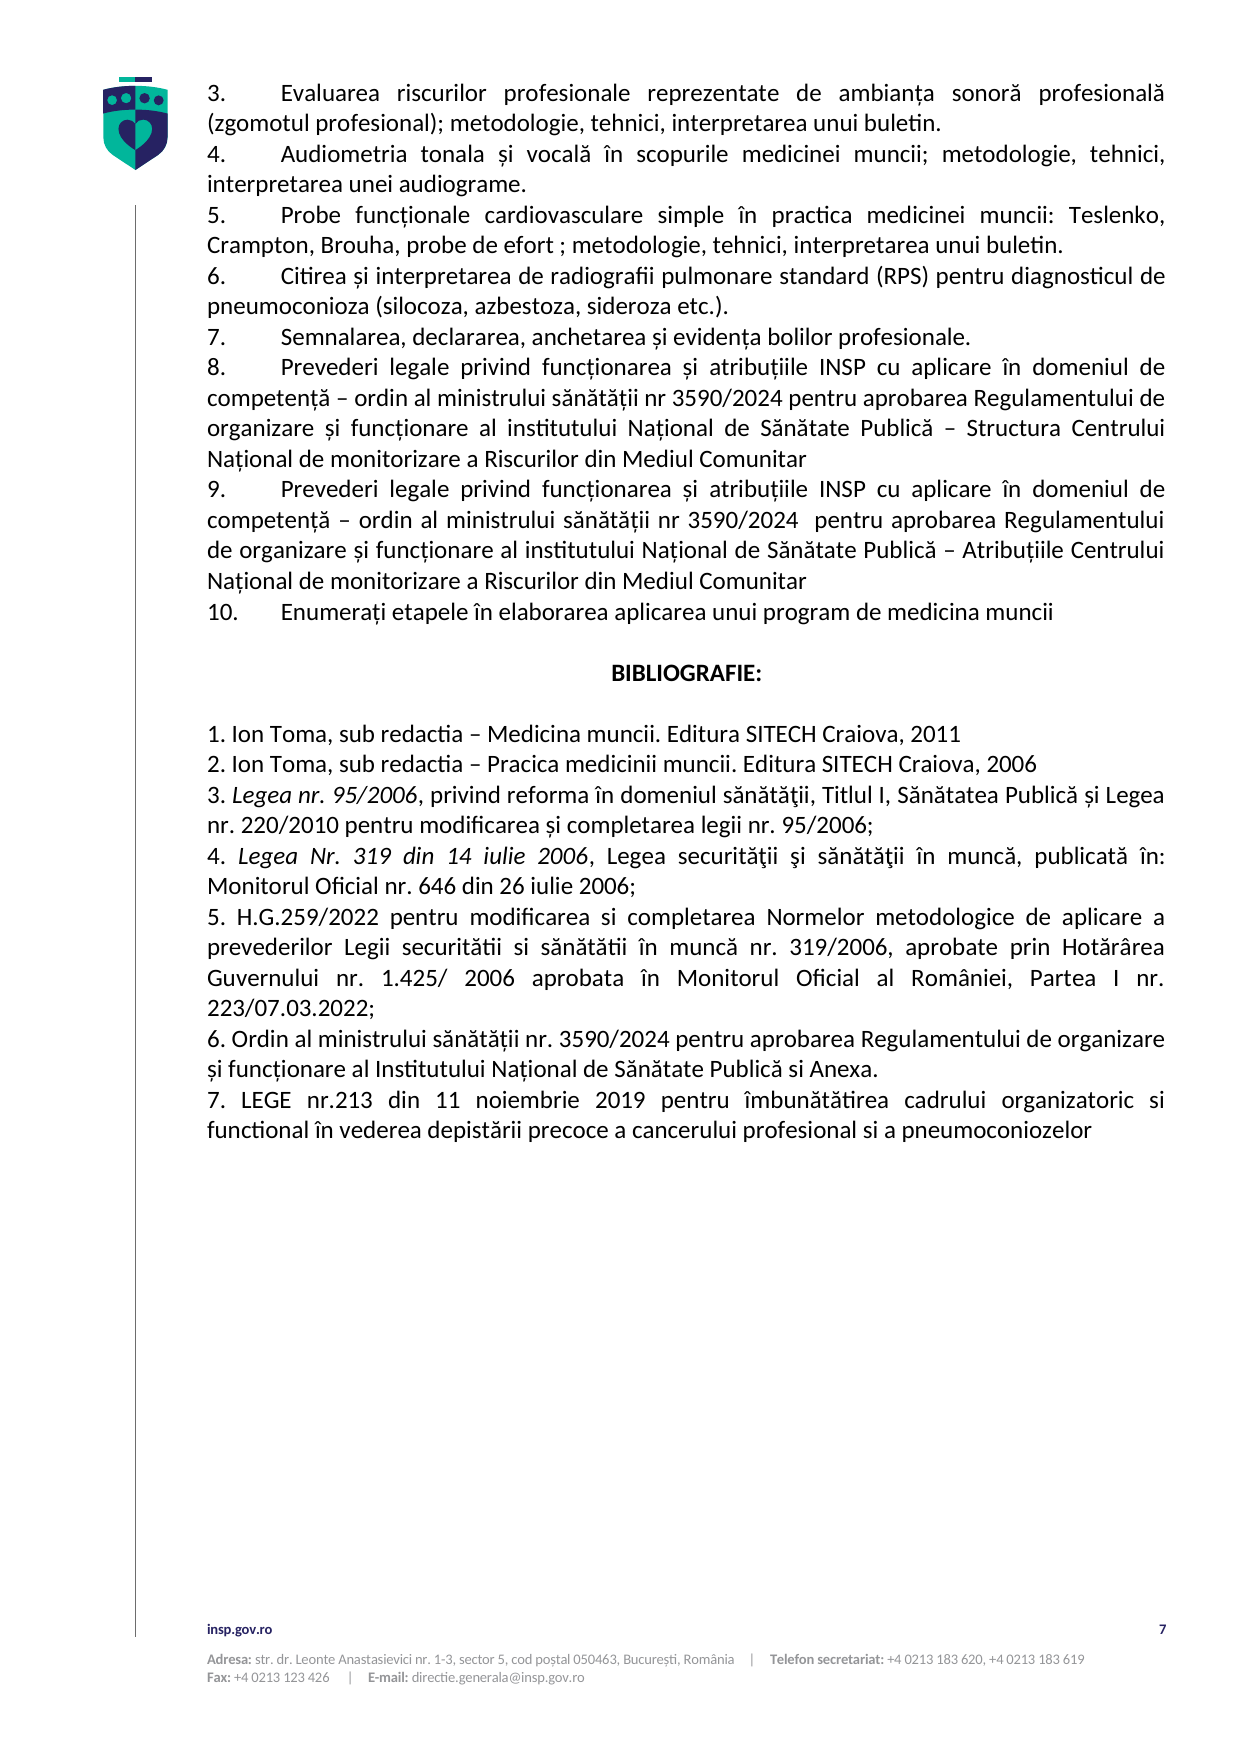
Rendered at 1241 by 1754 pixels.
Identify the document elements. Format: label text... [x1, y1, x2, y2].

list Evaluarea riscurilor profesionale reprezentate de ambianța sonoră profesională (zgomotul profesional); metodologie, tehnici, interpretarea unui buletin. [207, 77, 1166, 138]
text 4. Legea Nr. 319 din 14 iulie 2006, Legea securităţii şi sănătăţii în muncă, publicată în: Monitorul Oficial nr. 646 din 26 iulie 2006; [207, 840, 1166, 901]
text 5. H.G.259/2022 pentru modificarea si completarea Normelor metodologice de aplicare a prevederilor Legii securitătii si sănătătii în muncă nr. 319/2006, aprobate prin Hotărârea Guvernului nr. 1.425/ 2006 aprobata în Monitorul Oficial al României, Partea I nr. 223/07.03.2022; [207, 901, 1166, 1023]
text BIBLIOGRAFIE: [207, 657, 1166, 687]
text 2. Ion Toma, sub redactia – Pracica medicinii muncii. Editura SITECH Craiova, 2006 [207, 748, 1166, 779]
text 7. LEGE nr.213 din 11 noiembrie 2019 pentru îmbunătătirea cadrului organizatoric si functional în vederea depistării precoce a cancerului profesional si a pneumoconiozelor [207, 1084, 1166, 1145]
list Enumerați etapele în elaborarea aplicarea unui program de medicina muncii [207, 596, 1166, 626]
list Citirea și interpretarea de radiografii pulmonare standard (RPS) pentru diagnosticul de pneumoconioza (silocoza, azbestoza, sideroza etc.). [207, 260, 1166, 321]
list Prevederi legale privind funcționarea și atribuțiile INSP cu aplicare în domeniul de competență – ordin al ministrului sănătății nr 3590/2024 pentru aprobarea Regulamentului de organizare și funcționare al institutului Național de Sănătate Publică – Structura Centrului Național de monitorizare a Riscurilor din Mediul Comunitar [207, 351, 1166, 473]
list Audiometria tonala și vocală în scopurile medicinei muncii; metodologie, tehnici, interpretarea unei audiograme. [207, 138, 1166, 199]
text 6. Ordin al ministrului sănătății nr. 3590/2024 pentru aprobarea Regulamentului de organizare și funcționare al Institutului Național de Sănătate Publică si Anexa. [207, 1023, 1166, 1084]
list Semnalarea, declararea, anchetarea și evidența bolilor profesionale. [207, 321, 1166, 351]
list Prevederi legale privind funcționarea și atribuțiile INSP cu aplicare în domeniul de competență – ordin al ministrului sănătății nr 3590/2024 pentru aprobarea Regulamentului de organizare și funcționare al institutului Național de Sănătate Publică – Atribuțiile Centrului Național de monitorizare a Riscurilor din Mediul Comunitar [207, 473, 1166, 596]
text 1. Ion Toma, sub redactia – Medicina muncii. Editura SITECH Craiova, 2011 [207, 718, 1166, 748]
text 3. Legea nr. 95/2006, privind reforma în domeniul sănătăţii, Titlul I, Sănătatea Publică și Legea nr. 220/2010 pentru modificarea și completarea legii nr. 95/2006; [207, 779, 1166, 840]
list Probe funcționale cardiovasculare simple în practica medicinei muncii: Teslenko, Crampton, Brouha, probe de efort ; metodologie, tehnici, interpretarea unui buletin. [207, 199, 1166, 260]
